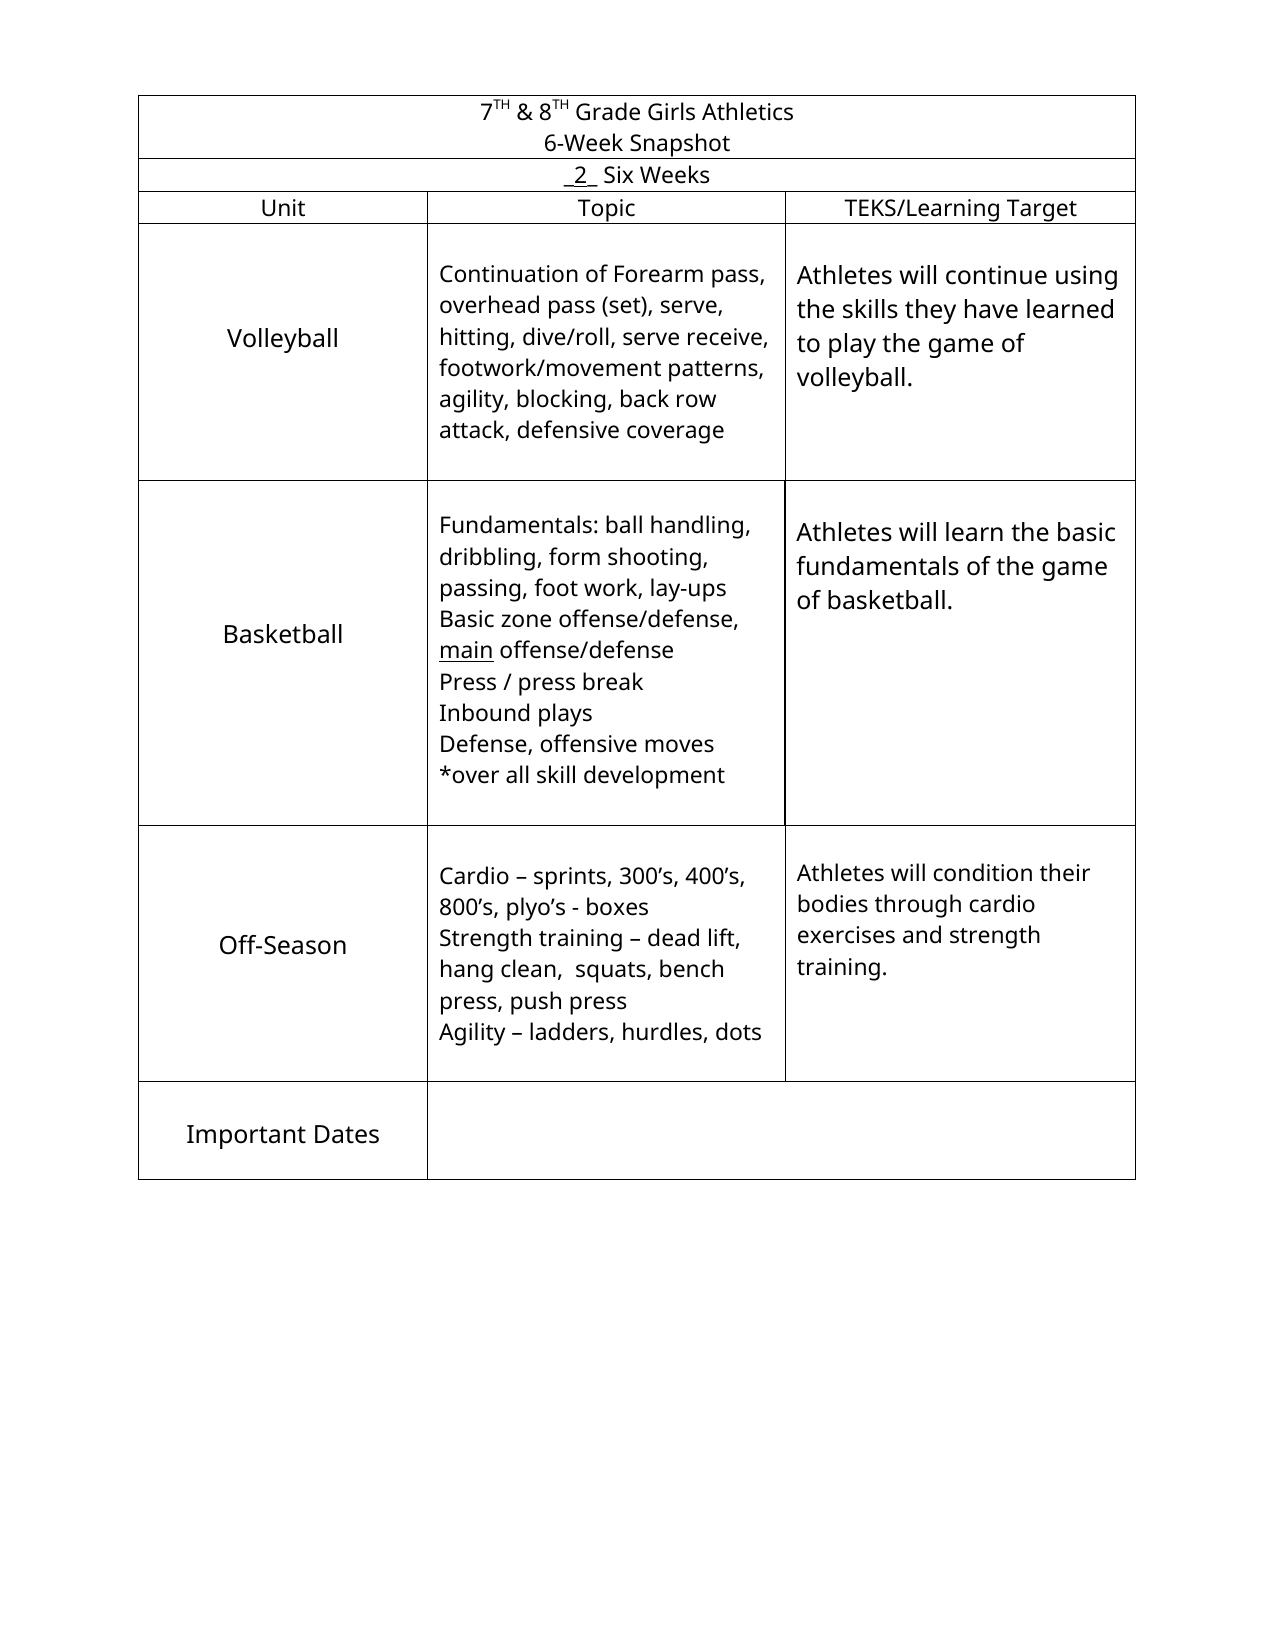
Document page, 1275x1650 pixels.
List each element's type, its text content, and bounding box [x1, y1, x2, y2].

table_cell Fundamentals: ball handling, dribbling, form shooting, passing, foot work, lay-ups Basic zone offense/defense, main offense/defense Press / press break Inbound plays Defense, offensive moves *over all skill development [428, 481, 784, 824]
table_cell Athletes will continue using the skills they have learned to play the game of volleyball. [786, 224, 1135, 479]
table_cell /Learning Target [786, 192, 1135, 223]
table_cell _2_ Six Weeks [139, 159, 1135, 191]
table_cell Basketball [139, 481, 427, 824]
table_cell Volleyball [139, 224, 427, 479]
table_cell [428, 1082, 1135, 1179]
table_cell Athletes will condition their bodies through cardio exercises and strength training. [786, 826, 1135, 1081]
table_cell Continuation of Forearm pass, overhead pass (set), serve, hitting, dive/roll, serve receive, footwork/movement patterns, agility, blocking, back row attack, defensive coverage [428, 224, 785, 479]
table_cell Off-Season [139, 826, 427, 1081]
table_cell Athletes will learn the basic fundamentals of the game of basketball. [786, 481, 1135, 824]
table_cell Important Dates [139, 1082, 427, 1179]
table_cell Topic [428, 192, 785, 223]
table_cell Cardio – sprints, 300’s, 400’s, 800’s, plyo’s - boxes Strength training – dead lift, hang clean, squats, bench press, push press Agility – ladders, hurdles, dots [428, 826, 785, 1081]
table_header 7TH & 8TH Grade Girls Athletics 6-Week Snapshot [139, 96, 1135, 158]
table_cell Unit [139, 192, 427, 223]
